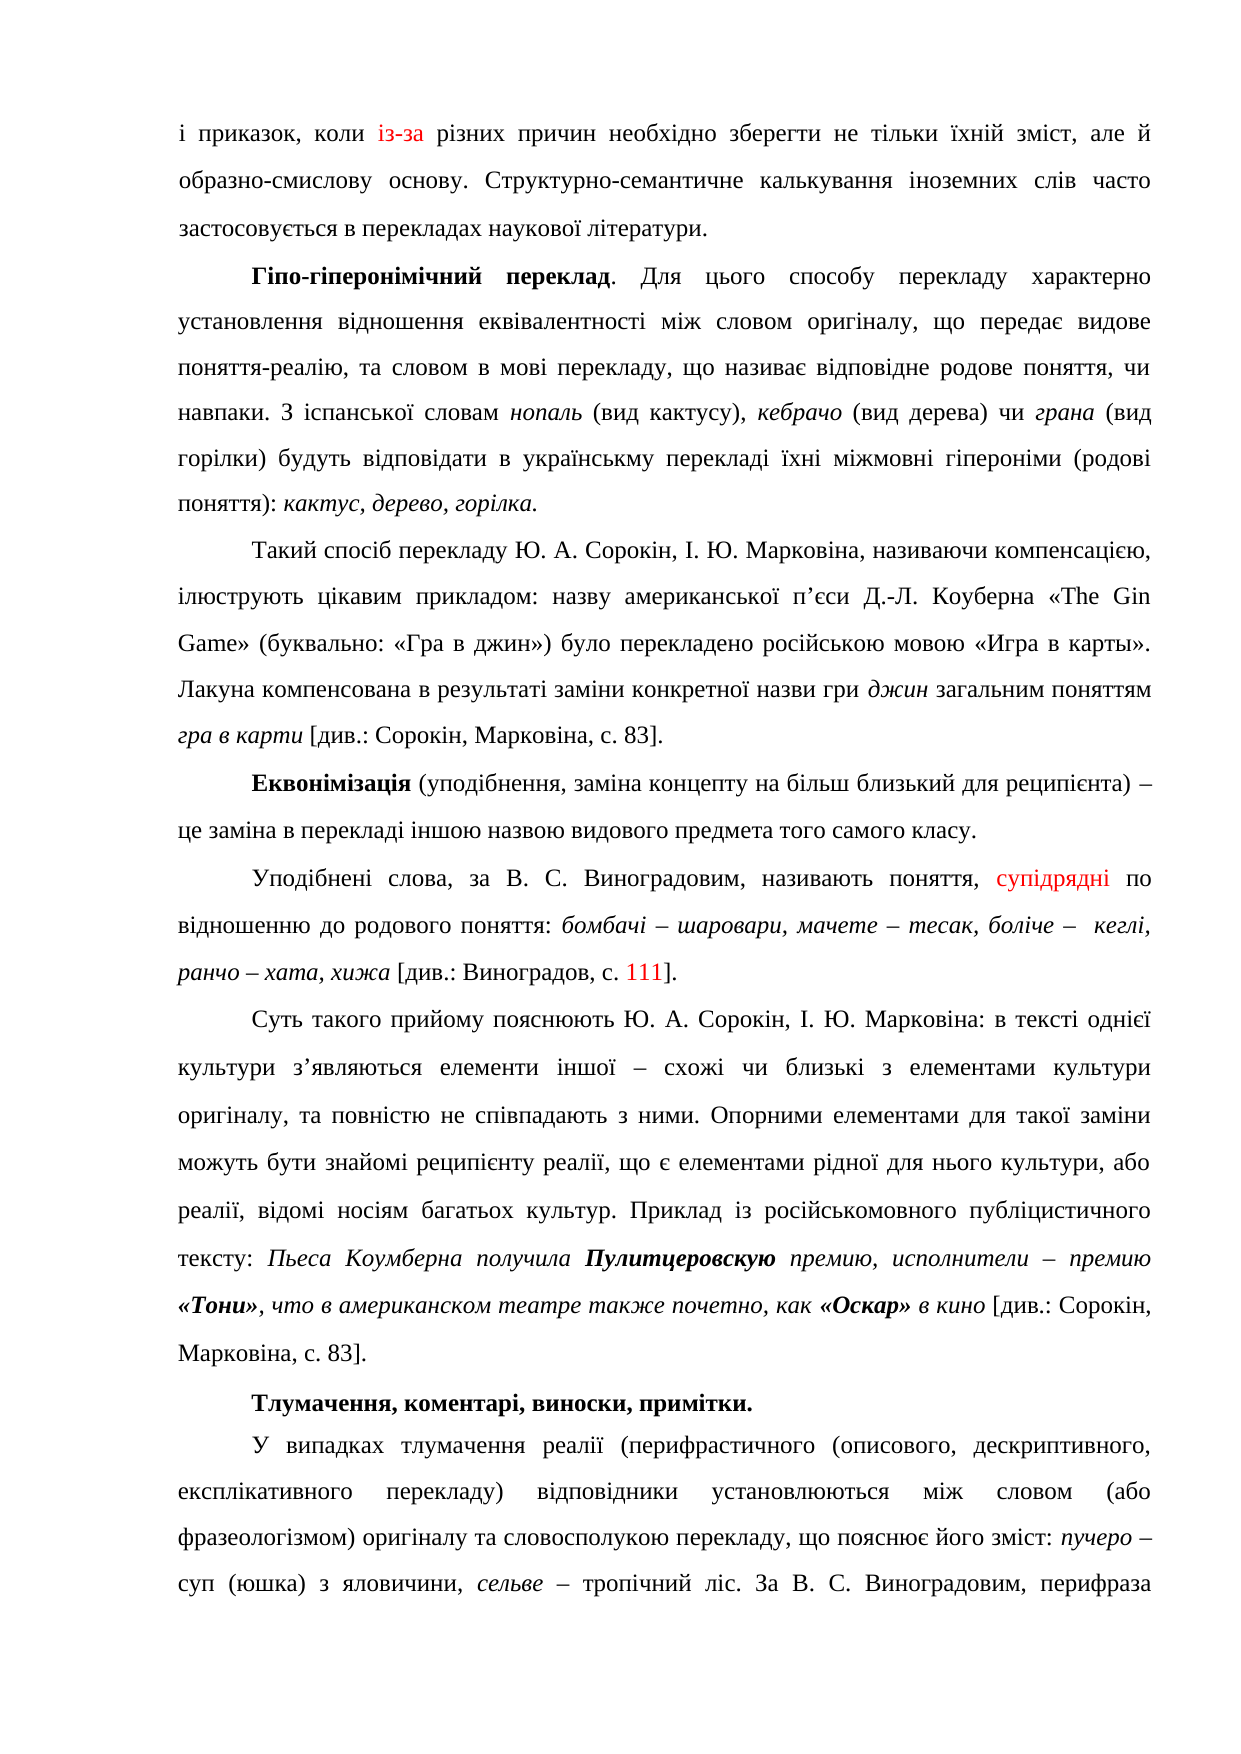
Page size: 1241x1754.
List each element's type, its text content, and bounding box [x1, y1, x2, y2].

text Тлумачення, коментарі, виноски, примітки. [251, 1388, 1153, 1416]
text Уподібнені слова, за В. С. Виноградовим, називають поняття, супідрядні по відношенню до родового поняття: бомбачі – шаровари, мачете – тесак, боліче – кеглі, ранчо – хата, хижа [див.: Виноградов, с. 111]. [178, 863, 1152, 986]
text Гіпо-гіперонімічний переклад. Для цього способу перекладу характерно установлення відношення еквівалентності між словом оригіналу, що передає видове поняття-реалію, та словом в мові перекладу, що називає відповідне родове поняття, чи навпаки. З іспанської словам нопаль (вид кактусу), кебрачо (вид дерева) чи грана (вид горілки) будуть відповідати в українськму перекладі їхні міжмовні гіпероніми (родові поняття): кактус, дерево, горілка. [178, 261, 1152, 517]
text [178, 1430, 1152, 1597]
text Еквонімізація (уподібнення, заміна концепту на більш близький для реципієнта) – це заміна в перекладі іншою назвою видового предмета того самого класу. [178, 768, 1152, 844]
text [178, 118, 1152, 242]
text Суть такого прийому пояснюють Ю. А. Сорокін, І. Ю. Марковіна: в тексті однієї культури з’являються елементи іншої – схожі чи близькі з елементами культури оригіналу, та повністю не співпадають з ними. Опорними елементами для такої заміни можуть бути знайомі реципієнту реалії, що є елементами рідної для нього культури, або реалії, відомі носіям багатьох культур. Приклад із російськомовного публіцистичного тексту: Пьеса Коумберна получила Пулитцеровскую премию, исполнители – премию «Тони», что в американском театре также почетно, как «Оскар» в кино [див.: Сорокін, Марковіна, с. 83]. [178, 1004, 1152, 1367]
text Такий спосіб перекладу Ю. А. Сорокін, І. Ю. Марковіна, називаючи компенсацією, ілюструють цікавим прикладом: назву американської п’єси Д.-Л. Коуберна «The Gin Game» (буквально: «Гра в джин») було перекладено російською мовою «Игра в карты». Лакуна компенсована в результаті заміни конкретної назви гри джин загальним поняттям гра в карти [див.: Сорокін, Марковіна, с. 83]. [178, 535, 1152, 749]
